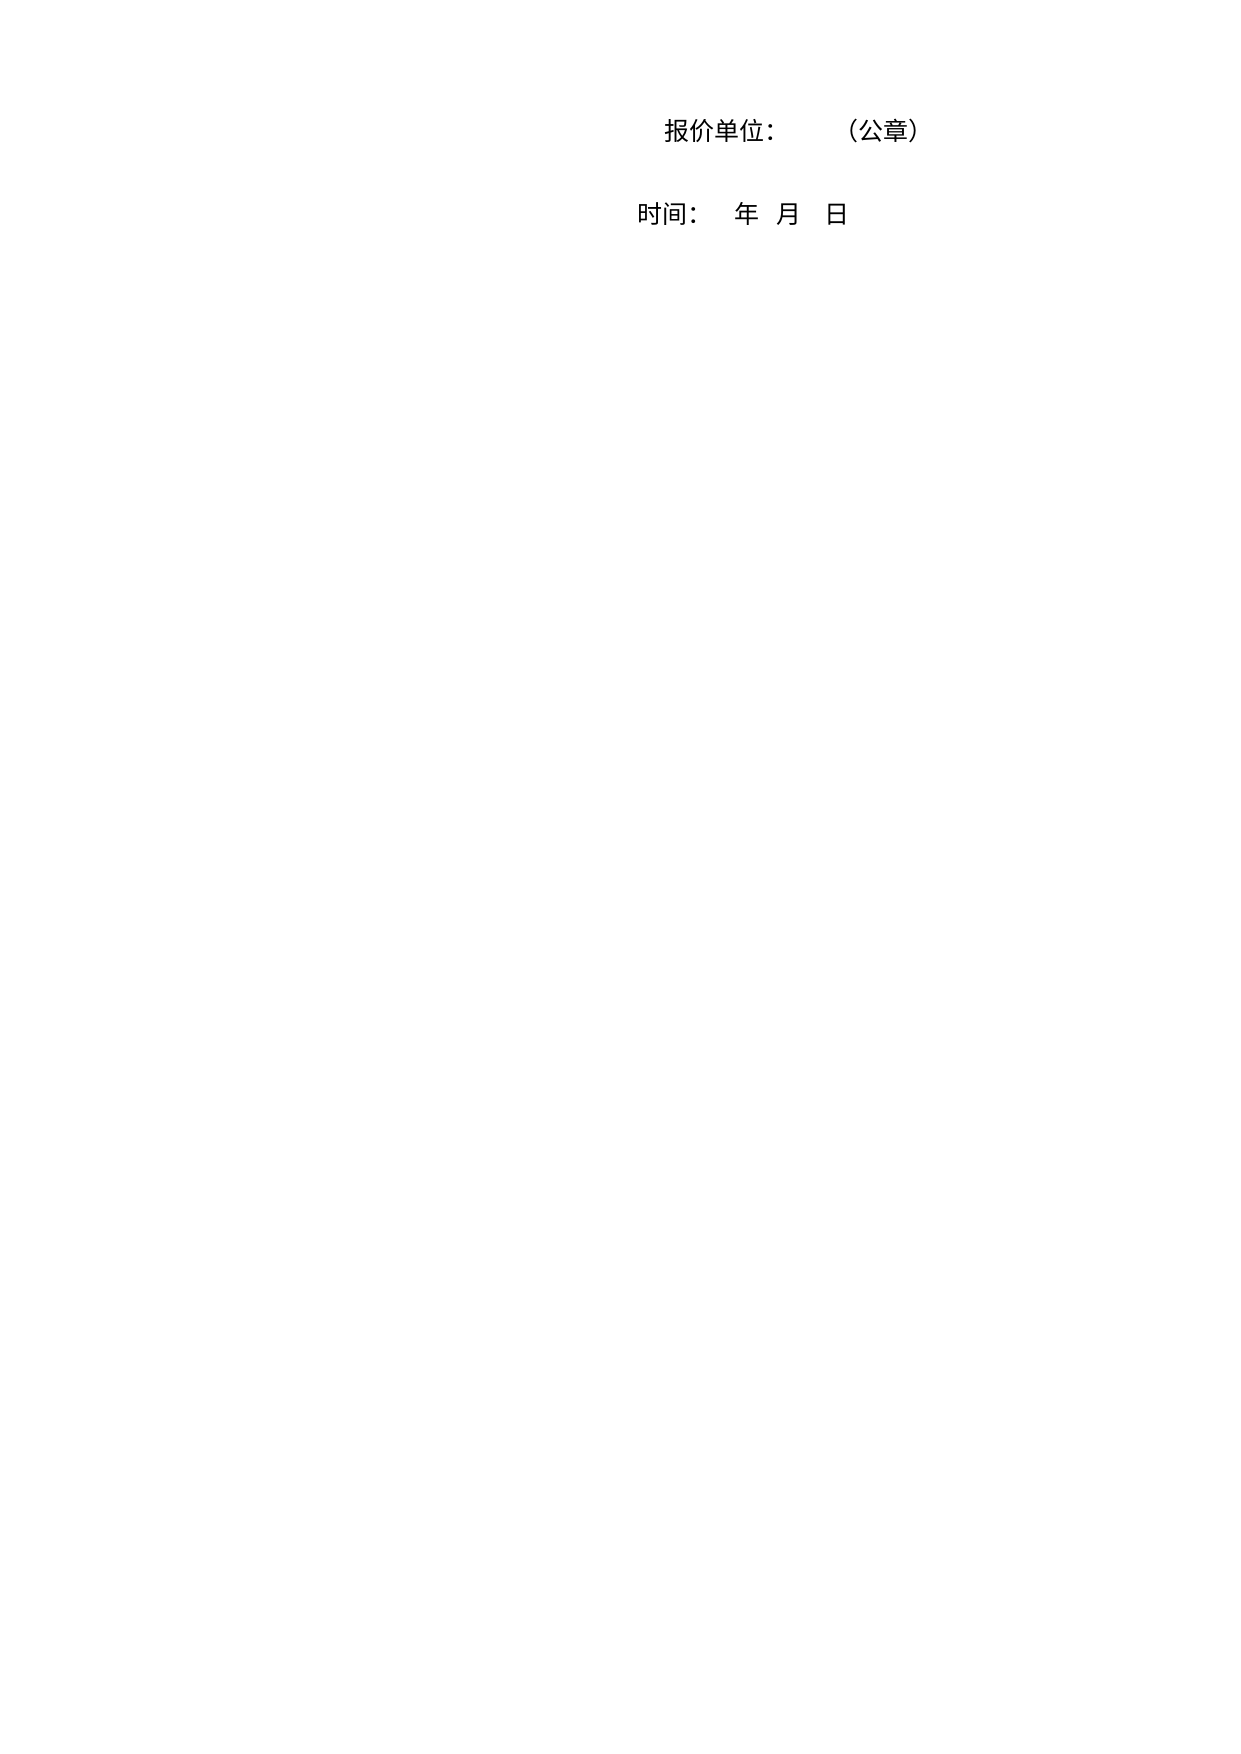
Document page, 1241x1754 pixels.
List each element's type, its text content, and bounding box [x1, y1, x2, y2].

text 报价单位： （公章） [148, 97, 1034, 162]
text 时间： 年 月 日 [148, 180, 1034, 245]
